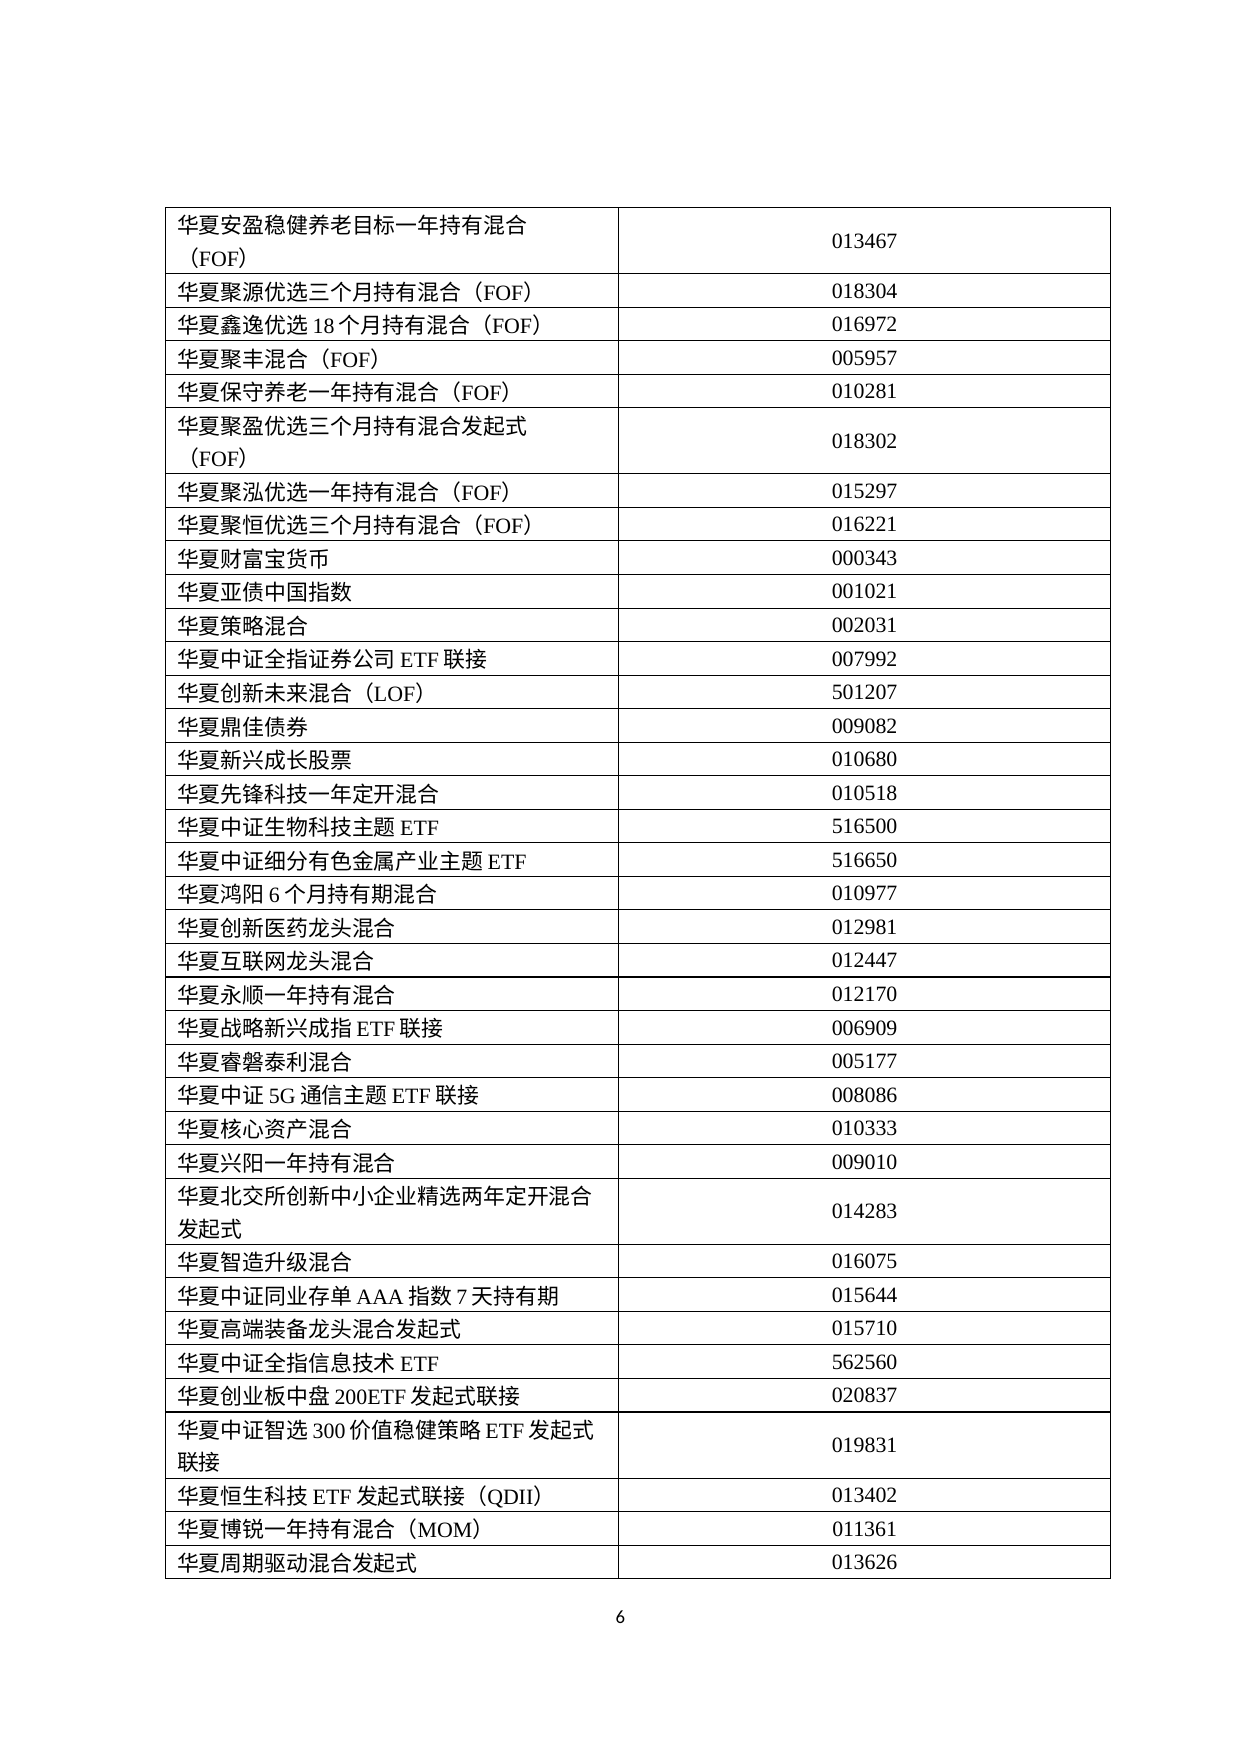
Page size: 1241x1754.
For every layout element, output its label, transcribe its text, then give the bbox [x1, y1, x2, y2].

table_cell 华夏互联网龙头混合 [166, 944, 618, 976]
table_cell 华夏博锐一年持有混合（MOM） [166, 1512, 618, 1544]
table_cell 华夏中证同业存单AAA指数7天持有期 [166, 1278, 618, 1311]
table_cell 华夏兴阳一年持有混合 [166, 1145, 618, 1178]
table_cell 华夏恒生科技ETF发起式联接（QDII） [166, 1479, 618, 1511]
table_cell 华夏聚盈优选三个月持有混合发起式（FOF） [166, 408, 618, 473]
table_cell 华夏中证生物科技主题ETF [166, 810, 618, 842]
table_cell 501207 [619, 676, 1110, 708]
table_cell 016972 [619, 308, 1110, 340]
table_cell 华夏中证全指证券公司ETF联接 [166, 642, 618, 674]
table_cell 008086 [619, 1078, 1110, 1111]
table_cell 005957 [619, 341, 1110, 374]
table_cell 华夏核心资产混合 [166, 1112, 618, 1144]
table_cell 华夏中证细分有色金属产业主题ETF [166, 843, 618, 876]
table_cell 华夏睿磐泰利混合 [166, 1045, 618, 1077]
table_cell 015297 [619, 474, 1110, 507]
table_cell 华夏创新未来混合（LOF） [166, 676, 618, 708]
table_cell 015710 [619, 1312, 1110, 1344]
table_cell 016221 [619, 508, 1110, 540]
table_cell 华夏安盈稳健养老目标一年持有混合（FOF） [166, 208, 618, 273]
table_cell 华夏保守养老一年持有混合（FOF） [166, 375, 618, 407]
table_cell 华夏新兴成长股票 [166, 743, 618, 775]
table_cell 华夏北交所创新中小企业精选两年定开混合发起式 [166, 1179, 618, 1244]
table_cell 华夏亚债中国指数 [166, 575, 618, 607]
table_cell 011361 [619, 1512, 1110, 1544]
table_cell 华夏聚丰混合（FOF） [166, 341, 618, 374]
table_cell 012981 [619, 910, 1110, 943]
table_cell 华夏策略混合 [166, 609, 618, 641]
table_cell 013626 [619, 1546, 1110, 1578]
table_cell 华夏战略新兴成指ETF联接 [166, 1011, 618, 1043]
table_cell 020837 [619, 1379, 1110, 1411]
table_cell 014283 [619, 1179, 1110, 1244]
table_cell 华夏高端装备龙头混合发起式 [166, 1312, 618, 1344]
table_cell 012170 [619, 978, 1110, 1010]
table_cell 华夏财富宝货币 [166, 541, 618, 574]
table_cell 华夏永顺一年持有混合 [166, 978, 618, 1010]
table_cell 013467 [619, 208, 1110, 273]
table_cell 华夏聚恒优选三个月持有混合（FOF） [166, 508, 618, 540]
table_cell 华夏创业板中盘200ETF发起式联接 [166, 1379, 618, 1411]
table_cell 005177 [619, 1045, 1110, 1077]
table_cell 010333 [619, 1112, 1110, 1144]
table_cell 华夏聚泓优选一年持有混合（FOF） [166, 474, 618, 507]
table_cell 华夏先锋科技一年定开混合 [166, 776, 618, 809]
table_cell 华夏鑫逸优选18个月持有混合（FOF） [166, 308, 618, 340]
table_cell 019831 [619, 1413, 1110, 1477]
table_cell 华夏中证5G通信主题ETF联接 [166, 1078, 618, 1111]
table_cell 002031 [619, 609, 1110, 641]
table_cell 华夏周期驱动混合发起式 [166, 1546, 618, 1578]
table_cell 012447 [619, 944, 1110, 976]
table_cell 016075 [619, 1245, 1110, 1277]
table_cell 018304 [619, 274, 1110, 307]
table_cell 华夏智造升级混合 [166, 1245, 618, 1277]
table_cell 006909 [619, 1011, 1110, 1043]
table_cell 015644 [619, 1278, 1110, 1311]
table_cell 013402 [619, 1479, 1110, 1511]
table_cell 516500 [619, 810, 1110, 842]
table_cell 华夏中证全指信息技术ETF [166, 1345, 618, 1378]
table_cell 华夏聚源优选三个月持有混合（FOF） [166, 274, 618, 307]
table_cell 562560 [619, 1345, 1110, 1378]
table_cell 000343 [619, 541, 1110, 574]
table_cell 010518 [619, 776, 1110, 809]
table_cell 华夏创新医药龙头混合 [166, 910, 618, 943]
table_cell 009010 [619, 1145, 1110, 1178]
table_cell 010680 [619, 743, 1110, 775]
table_cell 华夏鼎佳债券 [166, 709, 618, 742]
table_cell 华夏中证智选300价值稳健策略ETF发起式联接 [166, 1413, 618, 1477]
table_cell 010977 [619, 877, 1110, 909]
table_cell 华夏鸿阳6个月持有期混合 [166, 877, 618, 909]
table_cell 010281 [619, 375, 1110, 407]
table_cell 001021 [619, 575, 1110, 607]
table_cell 516650 [619, 843, 1110, 876]
table_cell 018302 [619, 408, 1110, 473]
table_cell 007992 [619, 642, 1110, 674]
table_cell 009082 [619, 709, 1110, 742]
